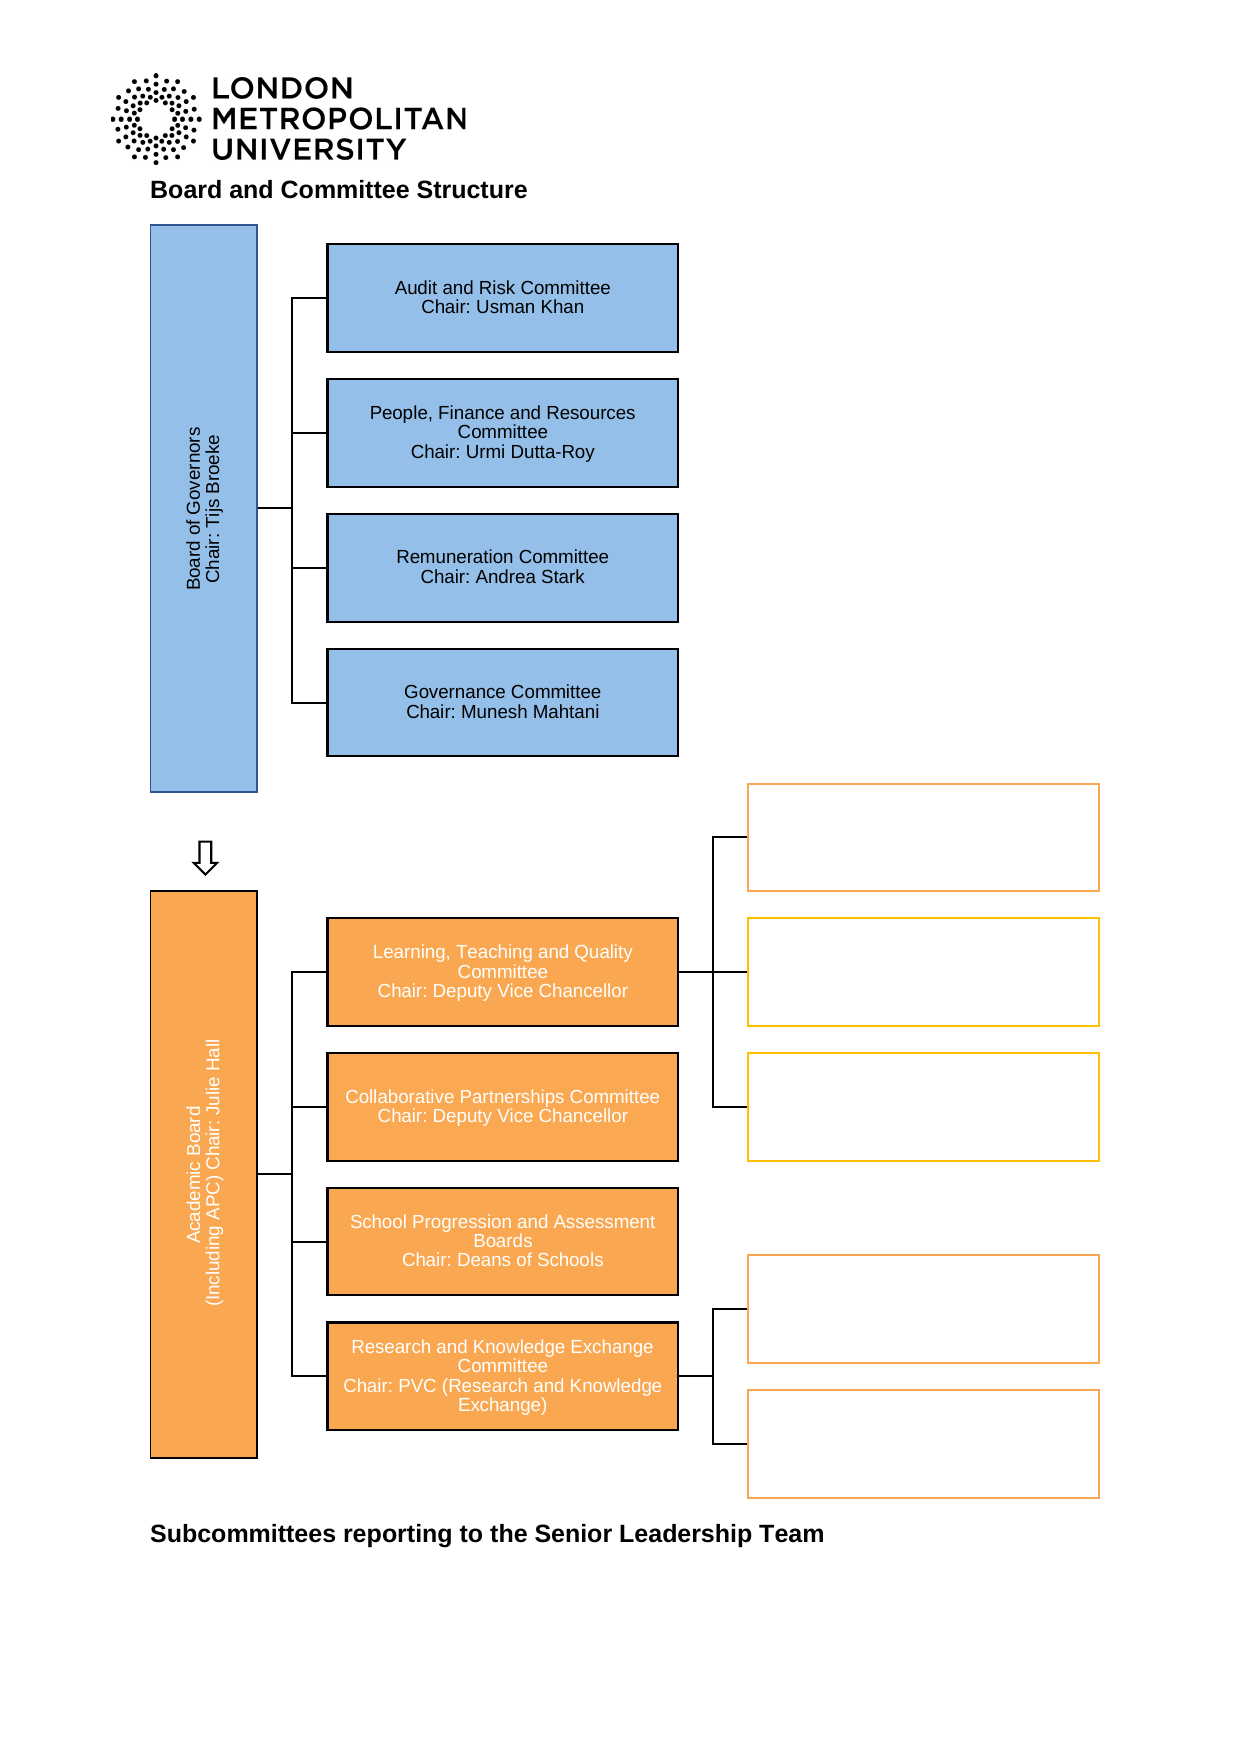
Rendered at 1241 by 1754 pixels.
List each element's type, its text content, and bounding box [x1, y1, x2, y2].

text Subcommittees reporting to the Senior Leadership Team [150, 1519, 1090, 1548]
subtitle Board and Committee Structure [150, 175, 1090, 204]
picture [111, 73, 466, 165]
